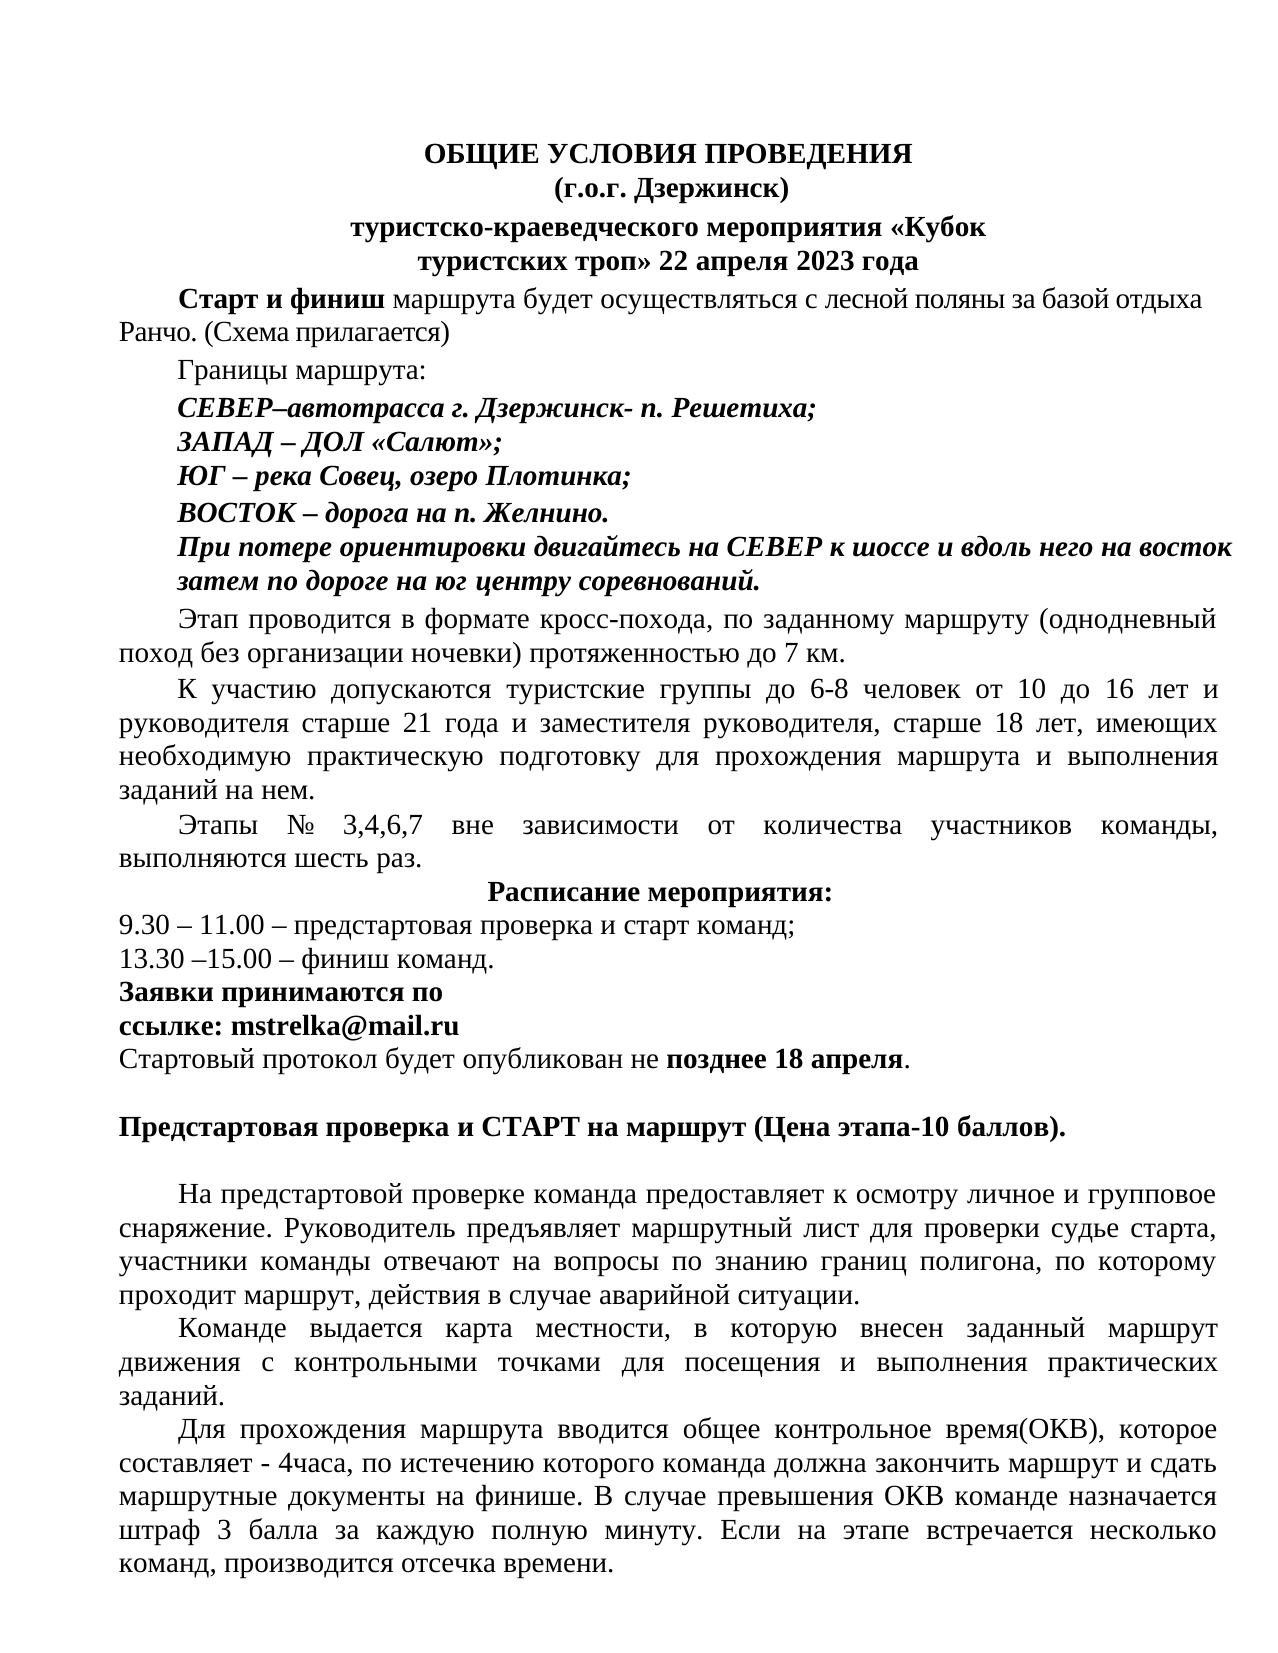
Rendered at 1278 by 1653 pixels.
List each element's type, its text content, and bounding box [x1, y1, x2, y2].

subtitle Расписание мероприятия: [487, 874, 1258, 907]
text Этапы № 3,4,6,7 вне зависимости от количества участников команды, выполняются шесть раз. [119, 807, 1218, 874]
text Для прохождения маршрута вводится общее контрольное время(ОКВ), которое составляет - 4часа, по истечению которого команда должна закончить маршрут и сдать маршрутные документы на финише. В случае превышения ОКВ команде назначается штраф 3 балла за каждую полную минуту. Если на этапе встречается несколько команд, производится отсечка времени. [119, 1411, 1218, 1579]
text Этап проводится в формате кросс-похода, по заданному маршруту (однодневный поход без организации ночевки) протяженностью до 7 км. [119, 602, 1217, 669]
text При потере ориентировки двигайтесь на СЕВЕР к шоссе и вдоль него на восток затем по дороге на юг центру соревнований. [177, 529, 1233, 597]
text На предстартовой проверке команда предоставляет к осмотру личное и групповое снаряжение. Руководитель предъявляет маршрутный лист для проверки судье старта, участники команды отвечают на вопросы по знанию границ полигона, по которому проходит маршрут, действия в случае аварийной ситуации. [119, 1176, 1217, 1311]
text 13.30 –15.00 – финиш команд. Заявки принимаются по ссылке: mstrelka@mail.ru [119, 941, 521, 1042]
text Команде выдается карта местности, в которую внесен заданный маршрут движения с контрольными точками для посещения и выполнения практических заданий. [119, 1311, 1218, 1411]
text ЗАПАД – ДОЛ «Салют»; [177, 424, 753, 458]
subtitle ОБЩИЕ УСЛОВИЯ ПРОВЕДЕНИЯ [271, 137, 1065, 170]
text Стартовый протокол будет опубликован не позднее 18 апреля. [119, 1042, 1258, 1075]
text ВОСТОК – дорога на п. Желнино. [177, 496, 1258, 529]
text СЕВЕР–автотрасса г. Дзержинск- п. Решетиха; [177, 390, 1258, 424]
text 9.30 – 11.00 – предстартовая проверка и старт команд; [119, 907, 1258, 941]
text (г.о.г. Дзержинск) [271, 170, 1065, 204]
text Границы маршрута: [177, 352, 1258, 386]
subtitle туристско-краеведческого мероприятия «Кубок туристских троп» 22 апреля 2023 года [271, 209, 1065, 276]
text К участию допускаются туристские группы до 6-8 человек от 10 до 16 лет и руководителя старше 21 года и заместителя руководителя, старше 18 лет, имеющих необходимую практическую подготовку для прохождения маршрута и выполнения заданий на нем. [119, 671, 1219, 806]
text Старт и финиш маршрута будет осуществляться с лесной поляны за базой отдыха Ранчо. (Схема прилагается) [119, 281, 1245, 348]
text ЮГ – река Совец, озеро Плотинка; [177, 458, 1258, 491]
subtitle Предстартовая проверка и СТАРТ на маршрут (Цена этапа-10 баллов). [85, 1109, 1258, 1142]
